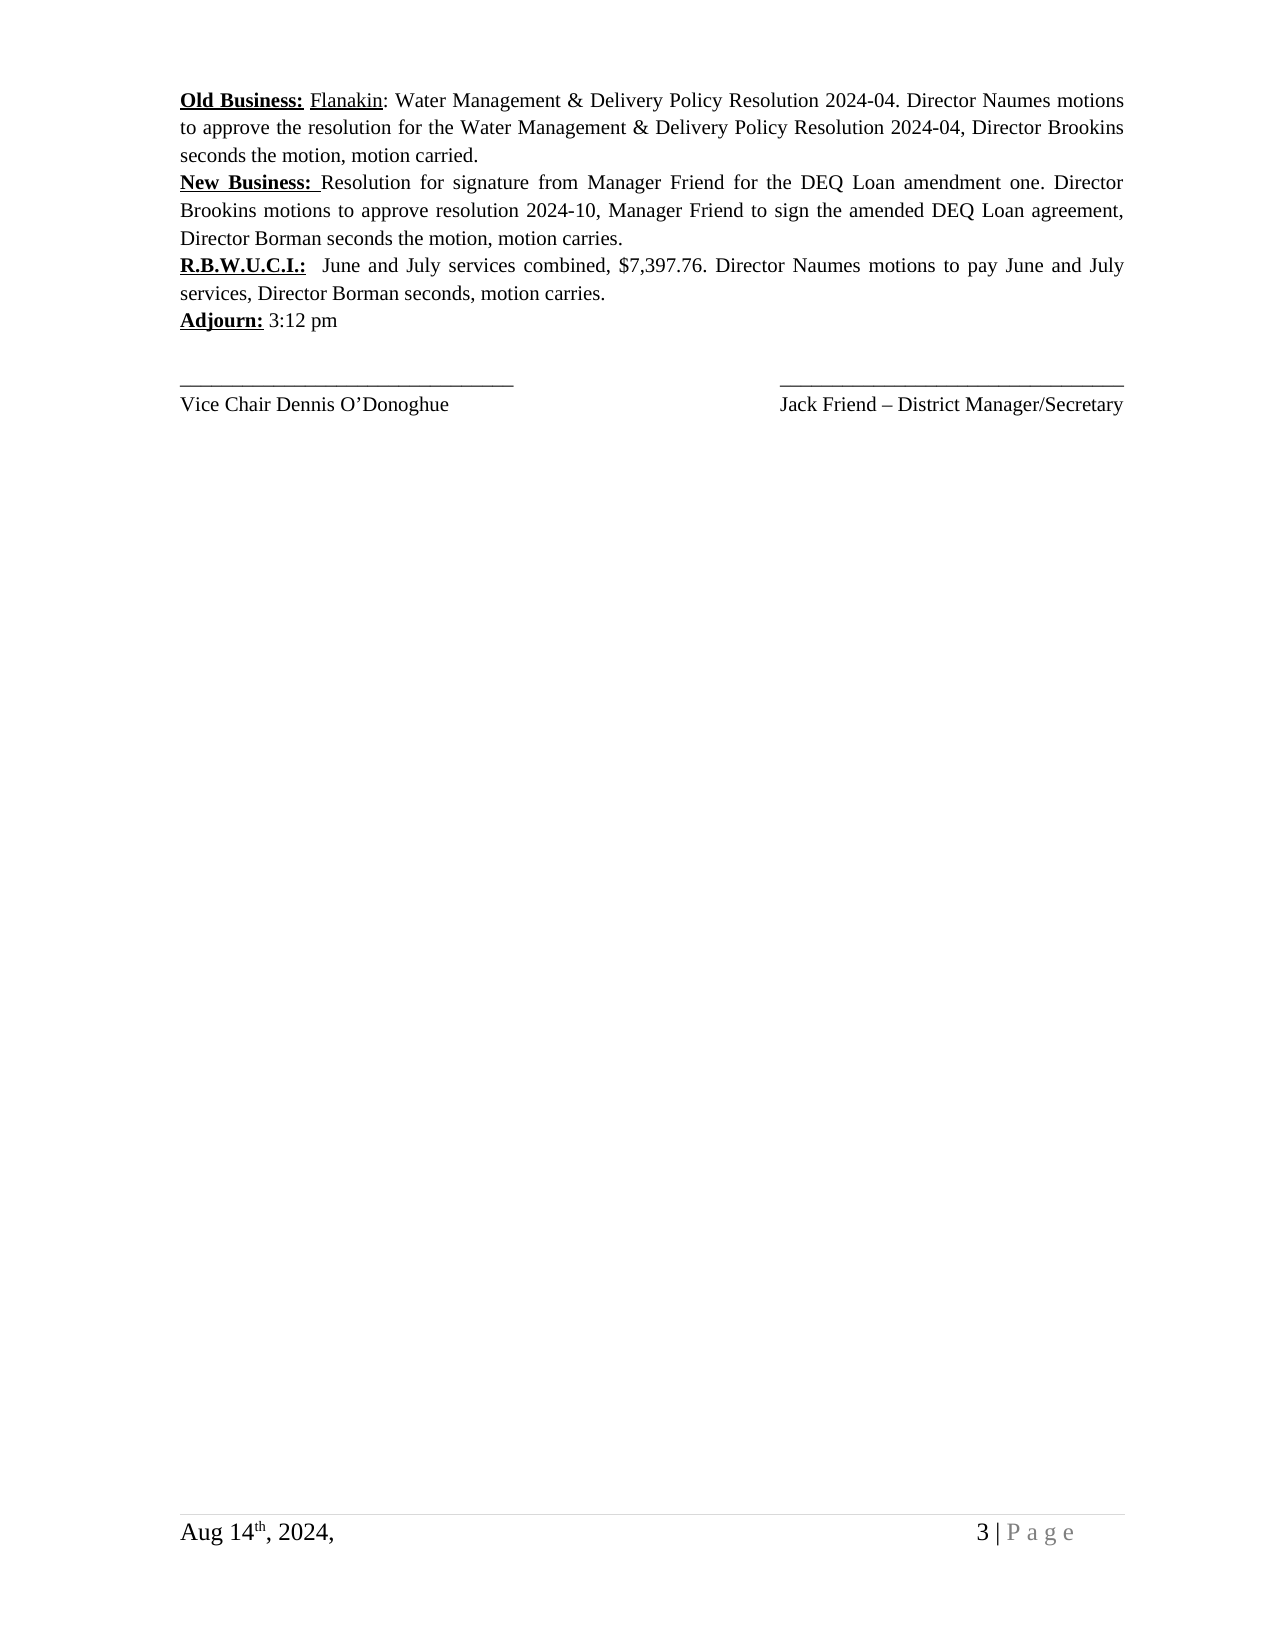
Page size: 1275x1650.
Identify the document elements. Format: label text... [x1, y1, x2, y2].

text Adjourn: 3:12 pm [180, 308, 1125, 332]
text Old Business: Flanakin: Water Management & Delivery Policy Resolution 2024-04. Director Naumes motions to approve the resolution for the Water Management & Delivery Policy Resolution 2024-04, Director Brookins seconds the motion, motion carried. [180, 87, 1125, 167]
text ________________________________ _________________________________ [180, 365, 1125, 389]
text R.B.W.U.C.I.: June and July services combined, $7,397.76. Director Naumes motions to pay June and July services, Director Borman seconds, motion carries. [180, 253, 1125, 305]
text New Business: Resolution for signature from Manager Friend for the DEQ Loan amendment one. Director Brookins motions to approve resolution 2024-10, Manager Friend to sign the amended DEQ Loan agreement, Director Borman seconds the motion, motion carries. [180, 170, 1125, 249]
text Vice Chair Dennis O’Donoghue Jack Friend – District Manager/Secretary [180, 392, 1125, 416]
